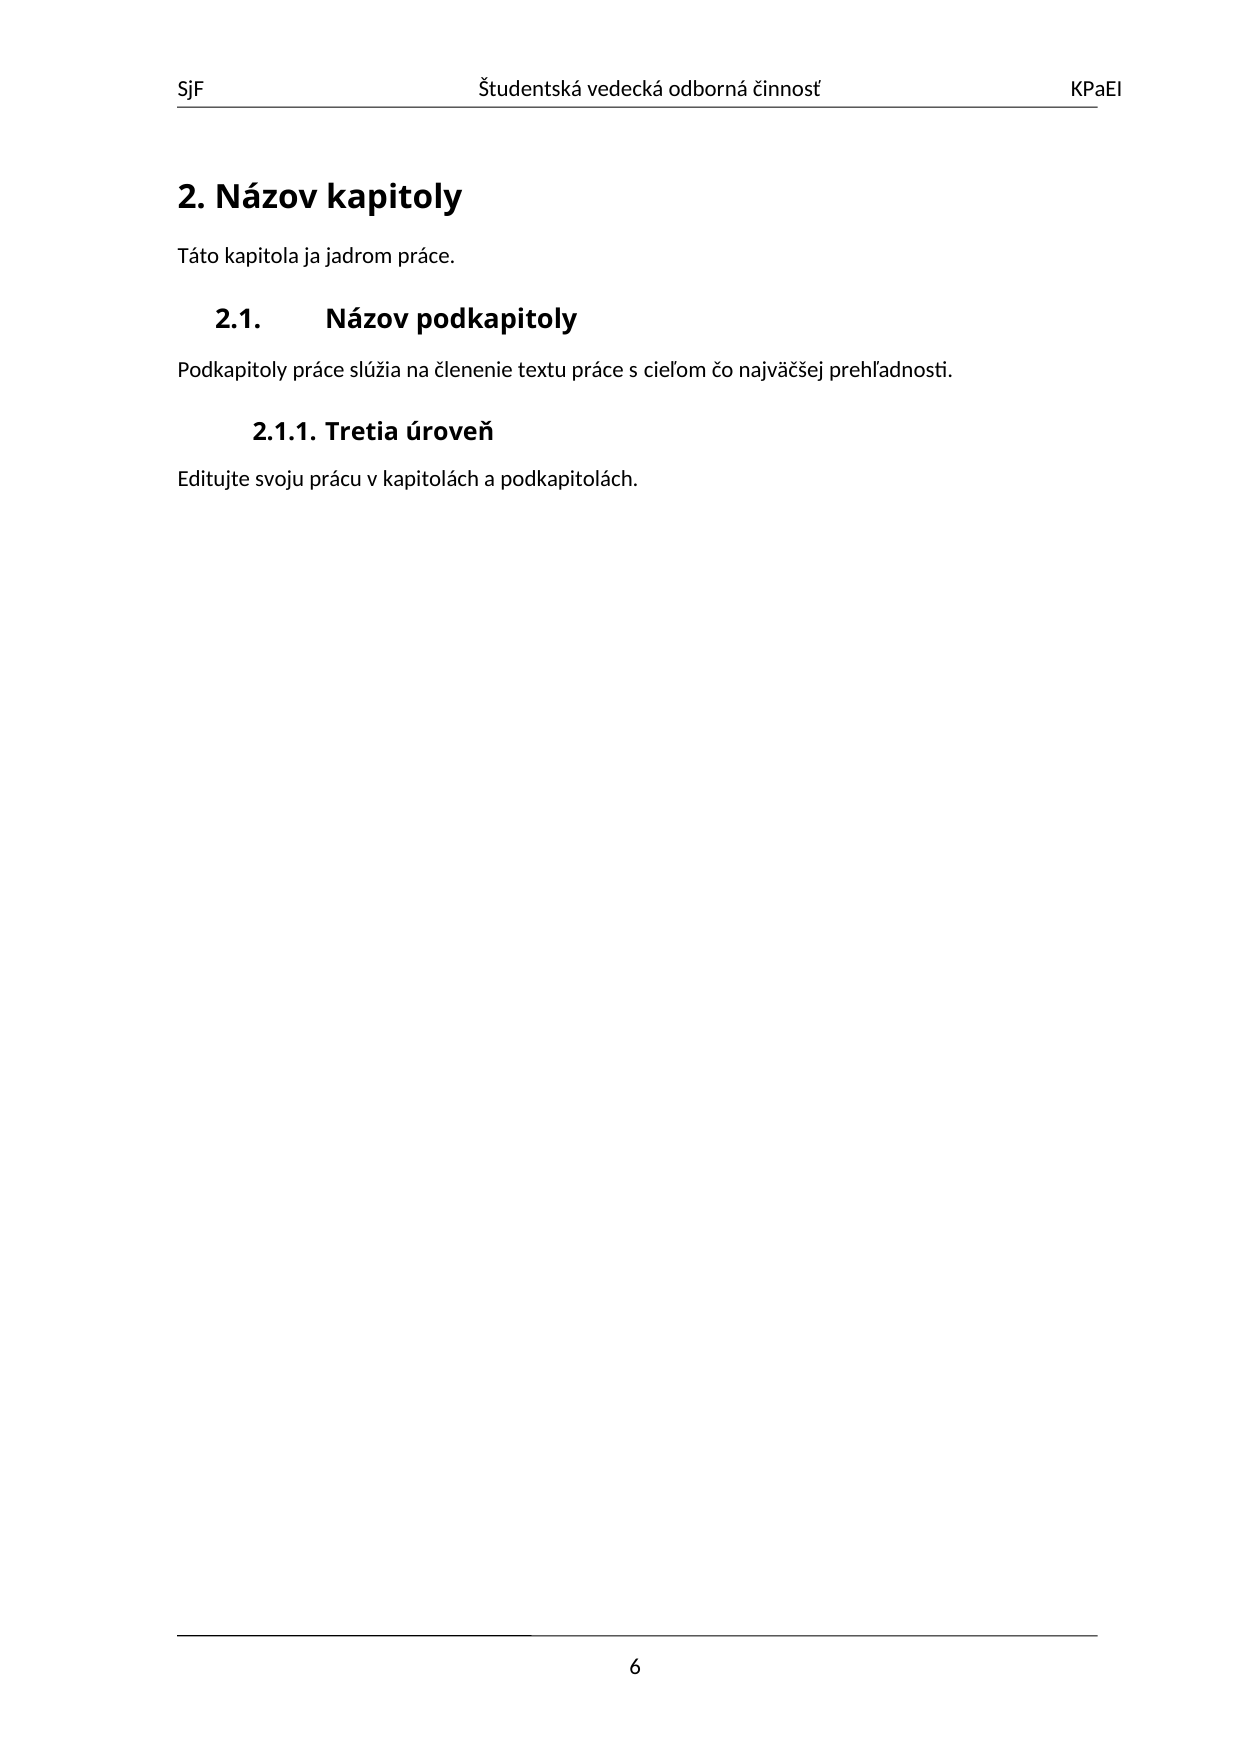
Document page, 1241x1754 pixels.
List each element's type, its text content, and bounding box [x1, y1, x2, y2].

text Názov kapitoly [177, 173, 1092, 218]
text Editujte svoju prácu v kapitolách a podkapitolách. [177, 464, 1092, 492]
text Podkapitoly práce slúžia na členenie textu práce s cieľom čo najväčšej prehľadnosti. [177, 355, 1092, 383]
text Názov podkapitoly [215, 299, 1092, 336]
text Táto kapitola ja jadrom práce. [177, 241, 1092, 269]
text Tretia úroveň [252, 413, 1092, 447]
